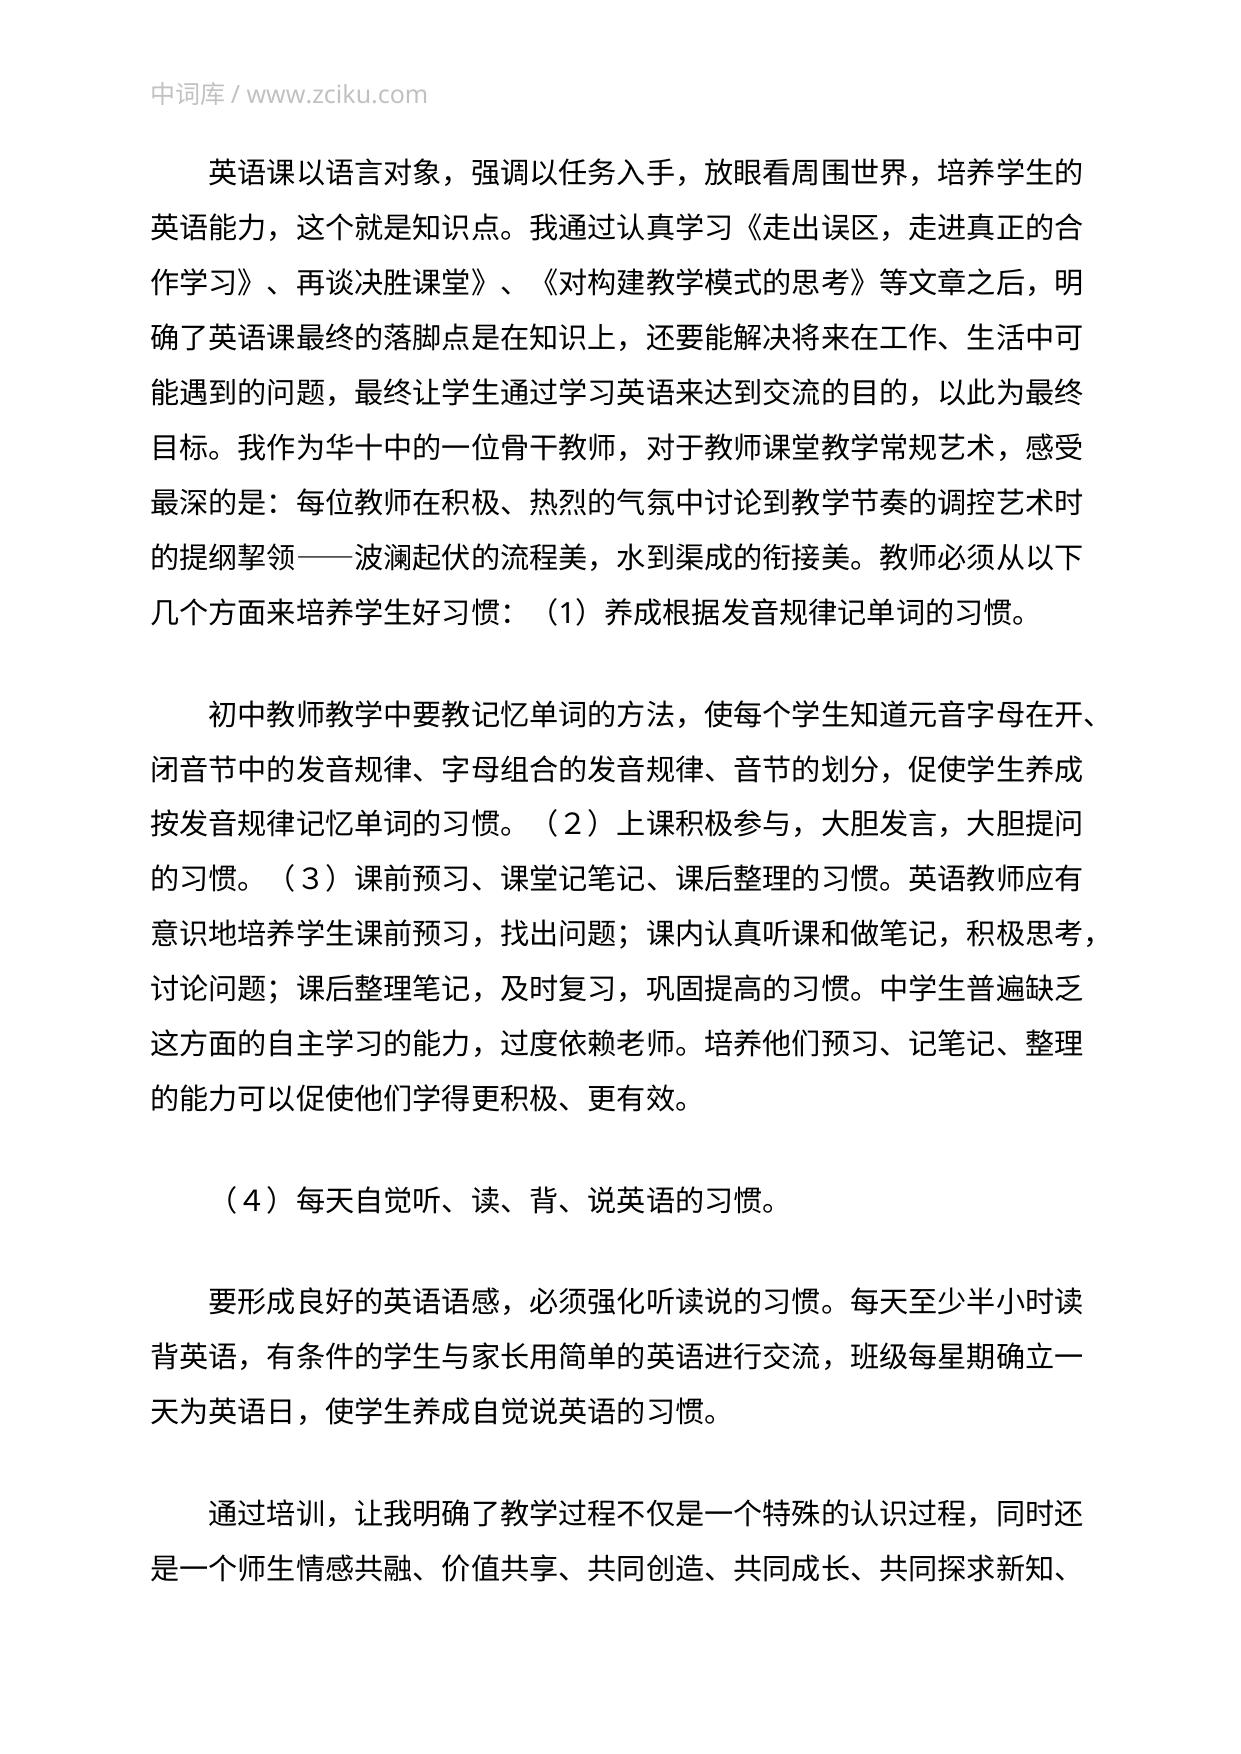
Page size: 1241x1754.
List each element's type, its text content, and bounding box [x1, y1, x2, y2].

text 初中教师教学中要教记忆单词的方法，使每个学生知道元音字母在开、闭音节中的发音规律、字母组合的发音规律、音节的划分，促使学生养成按发音规律记忆单词的习惯。（２）上课积极参与，大胆发言，大胆提问的习惯。（３）课前预习、课堂记笔记、课后整理的习惯。英语教师应有意识地培养学生课前预习，找出问题；课内认真听课和做笔记，积极思考，讨论问题；课后整理笔记，及时复习，巩固提高的习惯。中学生普遍缺乏这方面的自主学习的能力，过度依赖老师。培养他们预习、记笔记、整理的能力可以促使他们学得更积极、更有效。 [150, 691, 1090, 1118]
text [150, 1491, 1090, 1588]
text （４）每天自觉听、读、背、说英语的习惯。 [150, 1177, 1090, 1219]
text 要形成良好的英语语感，必须强化听读说的习惯。每天至少半小时读背英语，有条件的学生与家长用简单的英语进行交流，班级每星期确立一天为英语日，使学生养成自觉说英语的习惯。 [150, 1279, 1090, 1431]
text 英语课以语言对象，强调以任务入手，放眼看周围世界，培养学生的英语能力，这个就是知识点。我通过认真学习《走出误区，走进真正的合作学习》、再谈决胜课堂》、《对构建教学模式的思考》等文章之后，明确了英语课最终的落脚点是在知识上，还要能解决将来在工作、生活中可能遇到的问题，最终让学生通过学习英语来达到交流的目的，以此为最终目标。我作为华十中的一位骨干教师，对于教师课堂教学常规艺术，感受最深的是：每位教师在积极、热烈的气氛中讨论到教学节奏的调控艺术时的提纲挈领——波澜起伏的流程美，水到渠成的衔接美。教师必须从以下几个方面来培养学生好习惯：（1）养成根据发音规律记单词的习惯。 [150, 150, 1090, 632]
